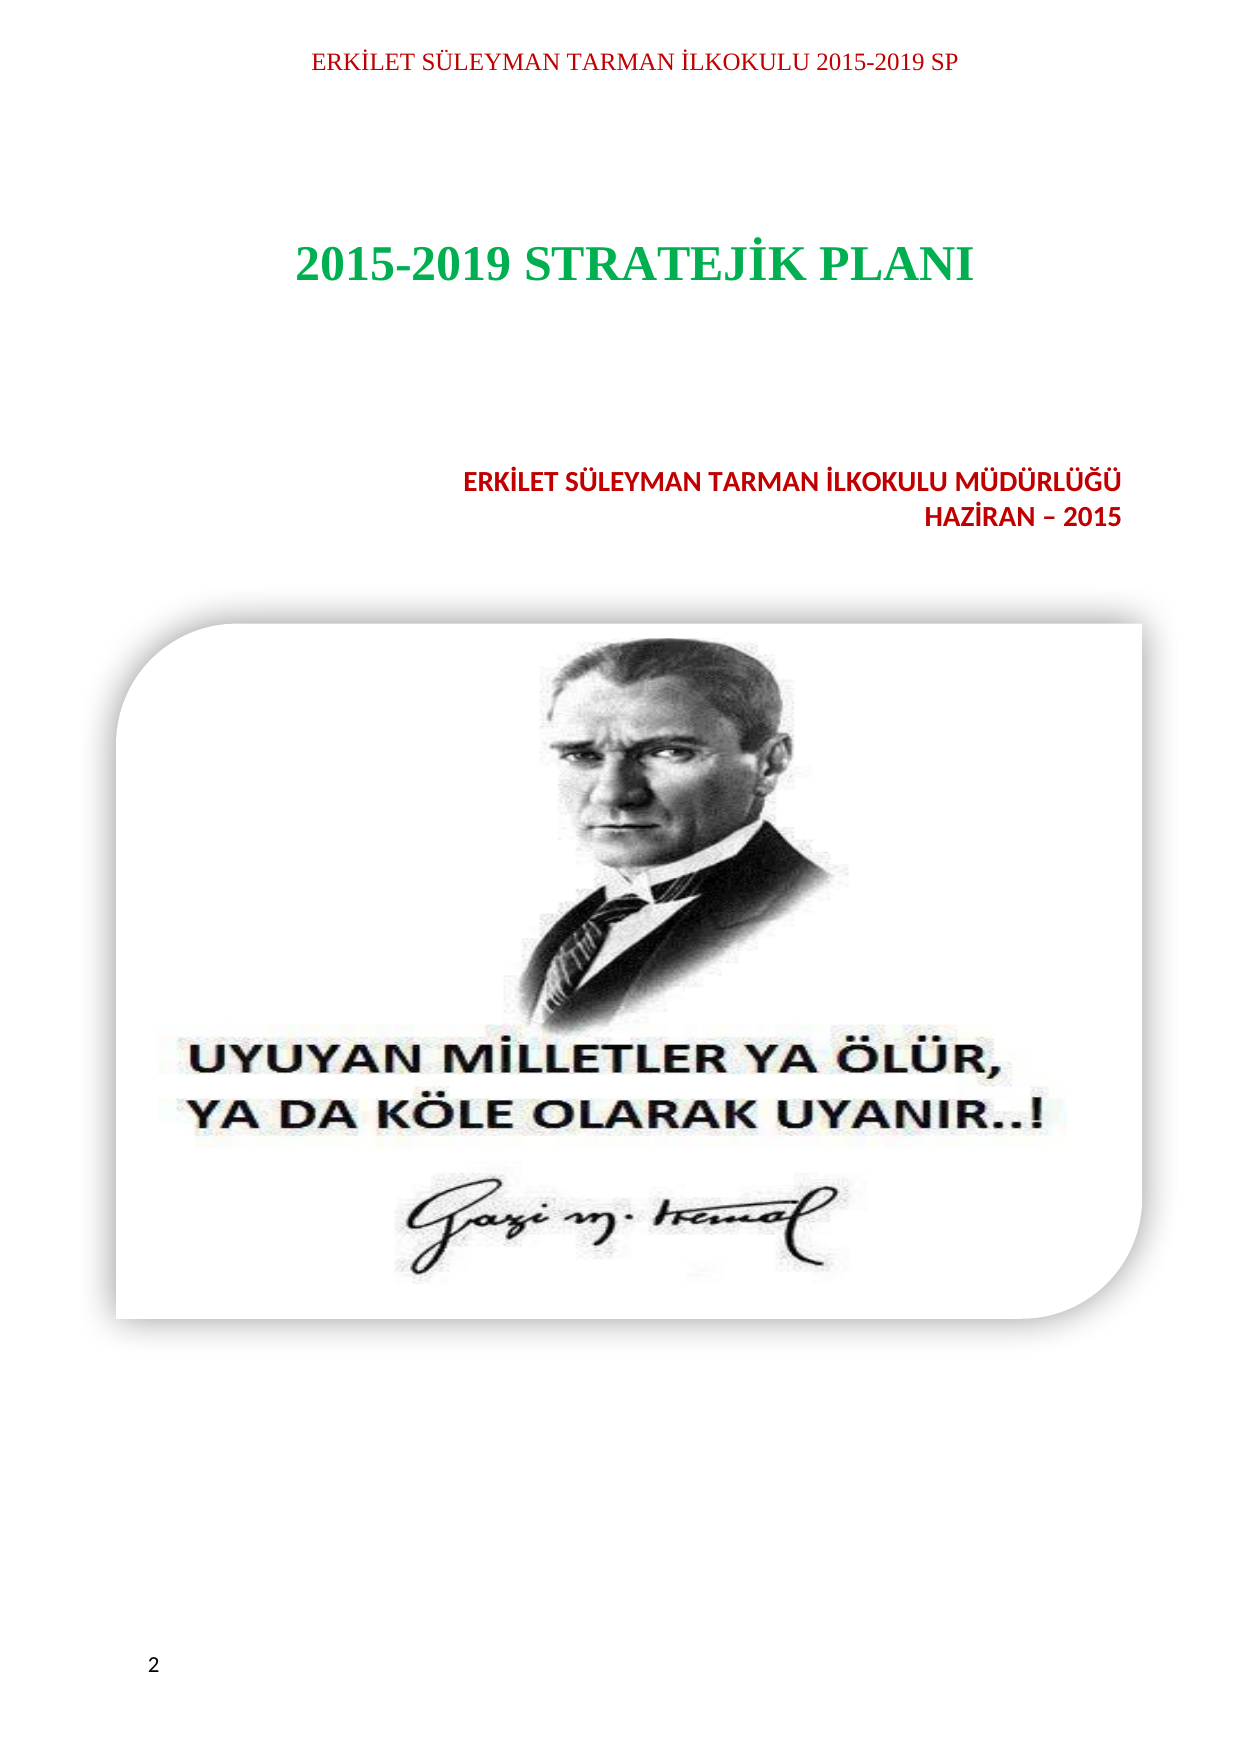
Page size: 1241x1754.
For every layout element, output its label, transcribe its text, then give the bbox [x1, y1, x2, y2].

text ERKİLET SÜLEYMAN TARMAN İLKOKULU MÜDÜRLÜĞÜ [148, 463, 1122, 498]
text 2015-2019 STRATEJİK PLANI [148, 234, 1122, 291]
picture [131, 639, 1127, 1304]
text HAZİRAN – 2015 [148, 498, 1122, 534]
